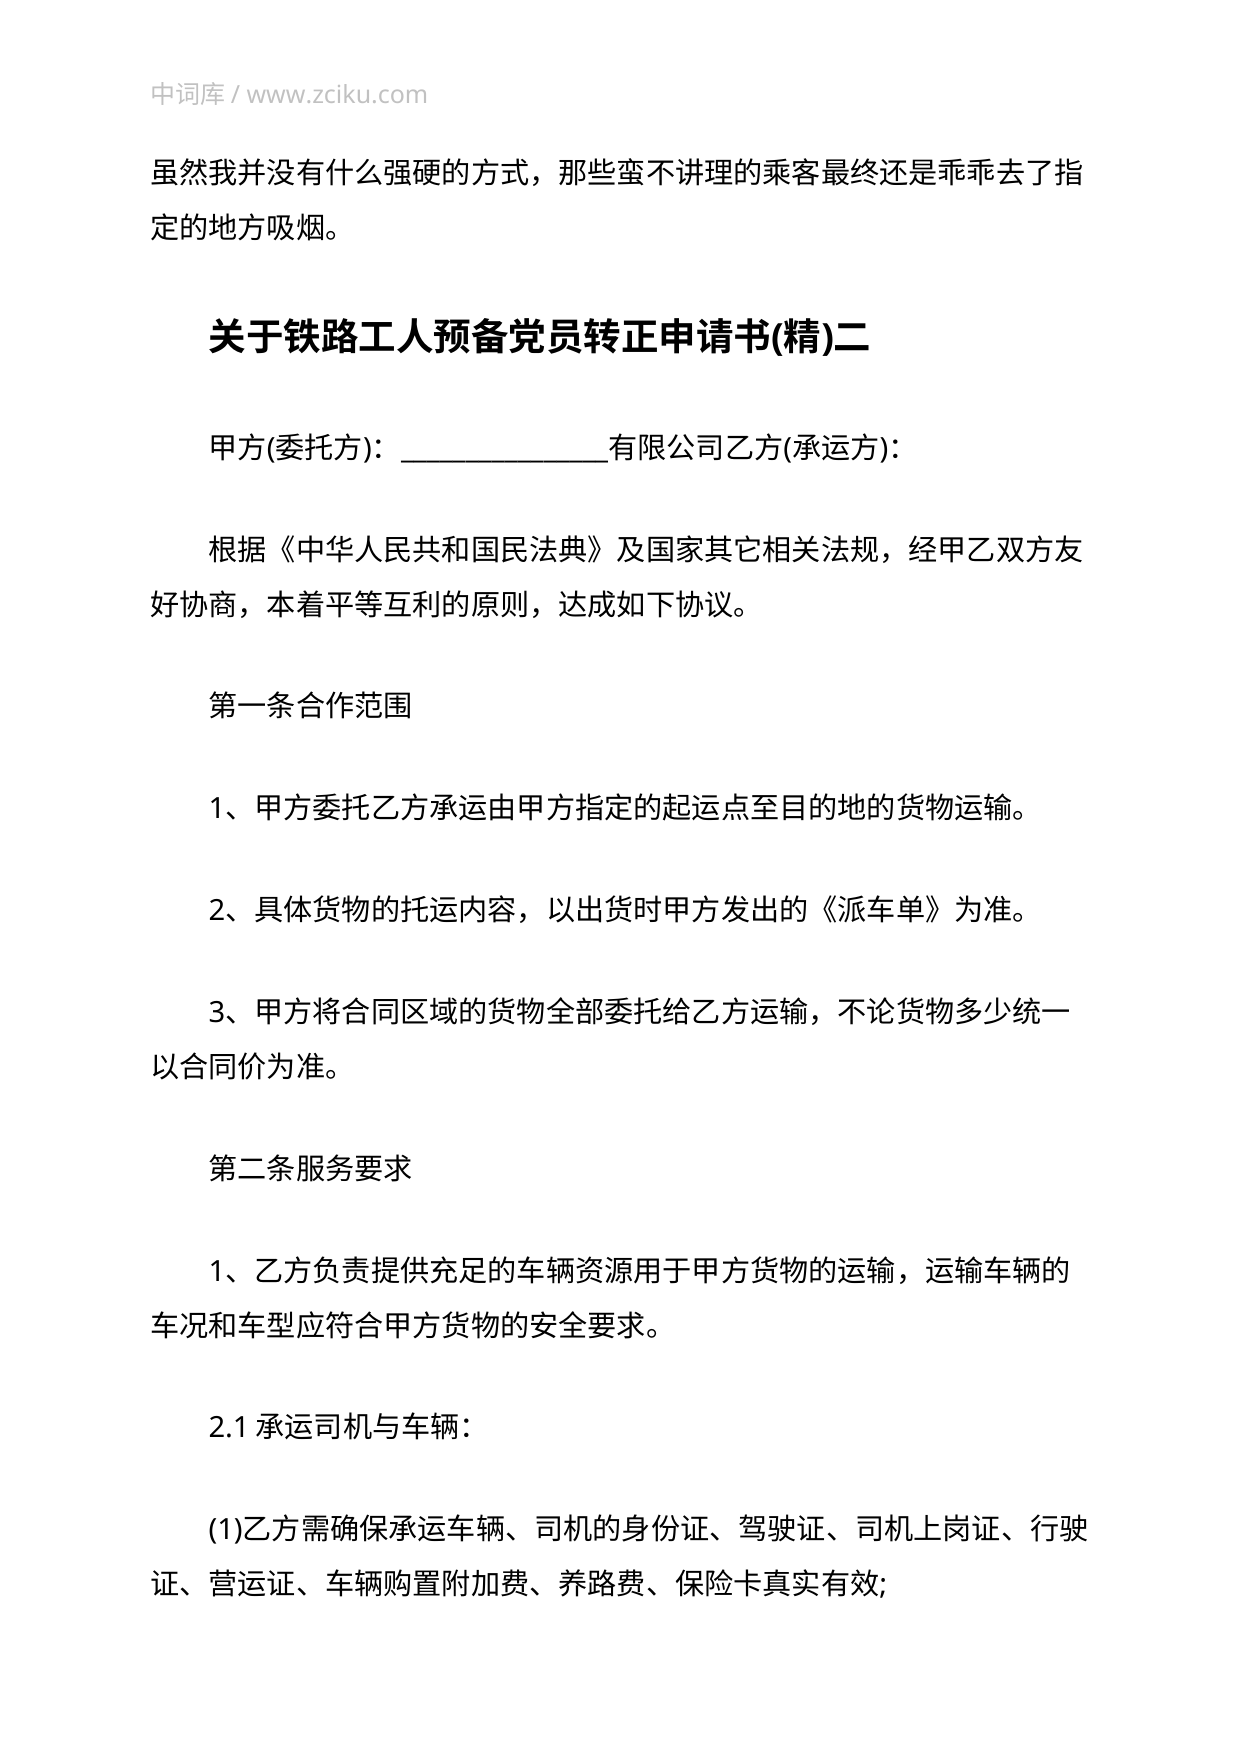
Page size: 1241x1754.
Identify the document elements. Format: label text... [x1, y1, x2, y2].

text 2、具体货物的托运内容，以出货时甲方发出的《派车单》为准。 [150, 887, 1090, 929]
text 3、甲方将合同区域的货物全部委托给乙方运输，不论货物多少统一以合同价为准。 [150, 989, 1090, 1086]
text 第二条服务要求 [150, 1145, 1090, 1188]
text 甲方(委托方)：________________有限公司乙方(承运方)： [150, 424, 1090, 467]
text (1)乙方需确保承运车辆、司机的身份证、驾驶证、司机上岗证、行驶证、营运证、车辆购置附加费、养路费、保险卡真实有效; [150, 1506, 1090, 1603]
text 根据《中华人民共和国民法典》及国家其它相关法规，经甲乙双方友好协商，本着平等互利的原则，达成如下协议。 [150, 526, 1090, 623]
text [150, 150, 1090, 247]
text 1、甲方委托乙方承运由甲方指定的起运点至目的地的货物运输。 [150, 785, 1090, 827]
text 第一条合作范围 [150, 683, 1090, 725]
text 2.1承运司机与车辆： [150, 1404, 1090, 1446]
text 关于铁路工人预备党员转正申请书(精)二 [150, 307, 1090, 361]
text 1、乙方负责提供充足的车辆资源用于甲方货物的运输，运输车辆的车况和车型应符合甲方货物的安全要求。 [150, 1247, 1090, 1344]
